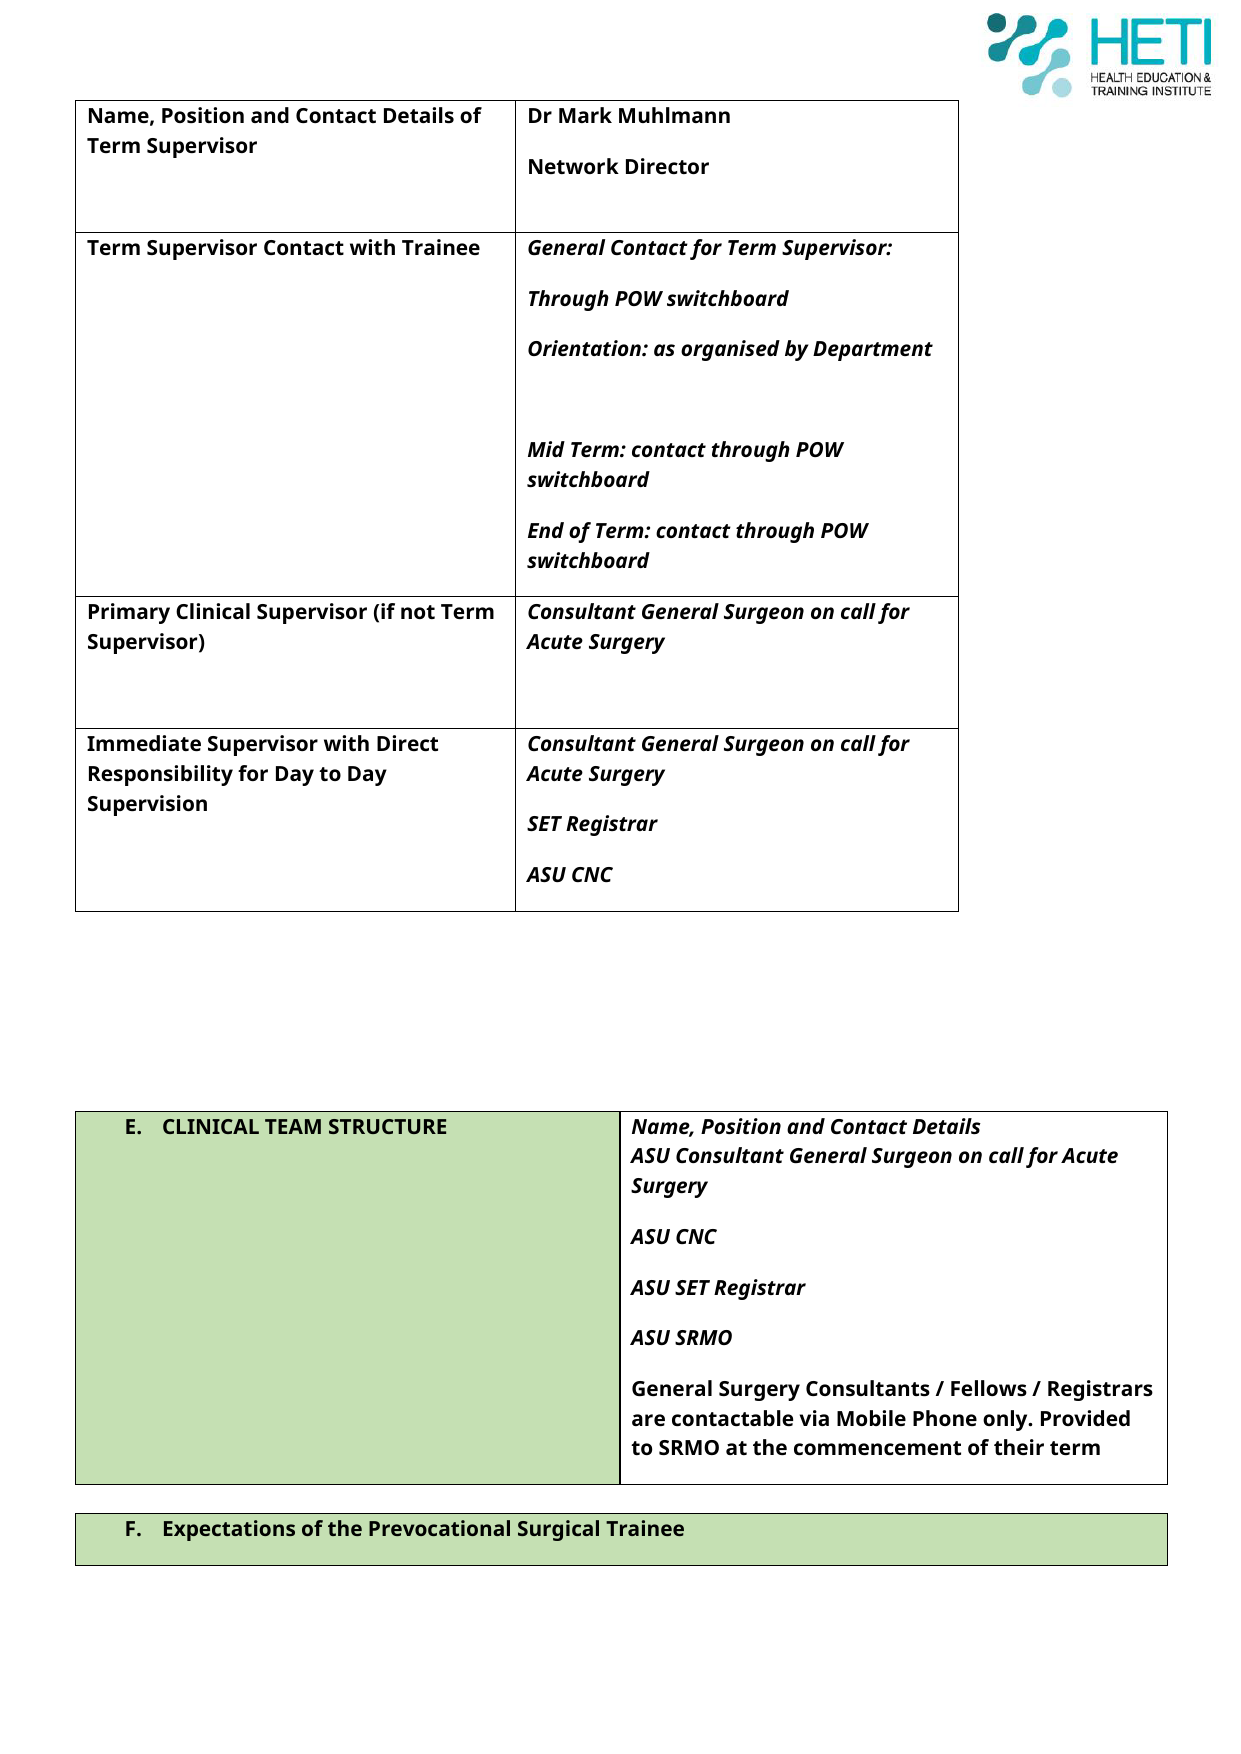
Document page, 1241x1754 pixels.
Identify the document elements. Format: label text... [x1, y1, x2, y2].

table_cell Dr Mark Muhlmann Network Director [516, 101, 958, 232]
table_cell Consultant General Surgeon on call for Acute Surgery SET Registrar ASU CNC [516, 729, 958, 911]
table_header Name, Position and Contact Details ASU Consultant General Surgeon on call for Acute Surgery ASU CNC ASU SET Registrar ASU SRMO General Surgery Consultants / Fellows / Registrars are contactable via Mobile Phone only. Provided to SRMO at the commencement of their term [621, 1112, 1167, 1484]
table_cell Name, Position and Contact Details of Term Supervisor [76, 101, 515, 232]
table_header Expectations of the Prevocational Surgical Trainee [76, 1514, 1167, 1565]
table_header CLINICAL TEAM STRUCTURE [76, 1112, 619, 1484]
table_cell Term Supervisor Contact with Trainee [76, 233, 515, 596]
table_cell Immediate Supervisor with Direct Responsibility for Day to Day Supervision [76, 729, 515, 911]
table_cell Consultant General Surgeon on call for Acute Surgery [516, 597, 958, 728]
table_cell Primary Clinical Supervisor (if not Term Supervisor) [76, 597, 515, 728]
table_cell General Contact for Term Supervisor: Through POW switchboard Orientation: as organised by Department Mid Term: contact through POW switchboard End of Term: contact through POW switchboard [516, 233, 958, 596]
